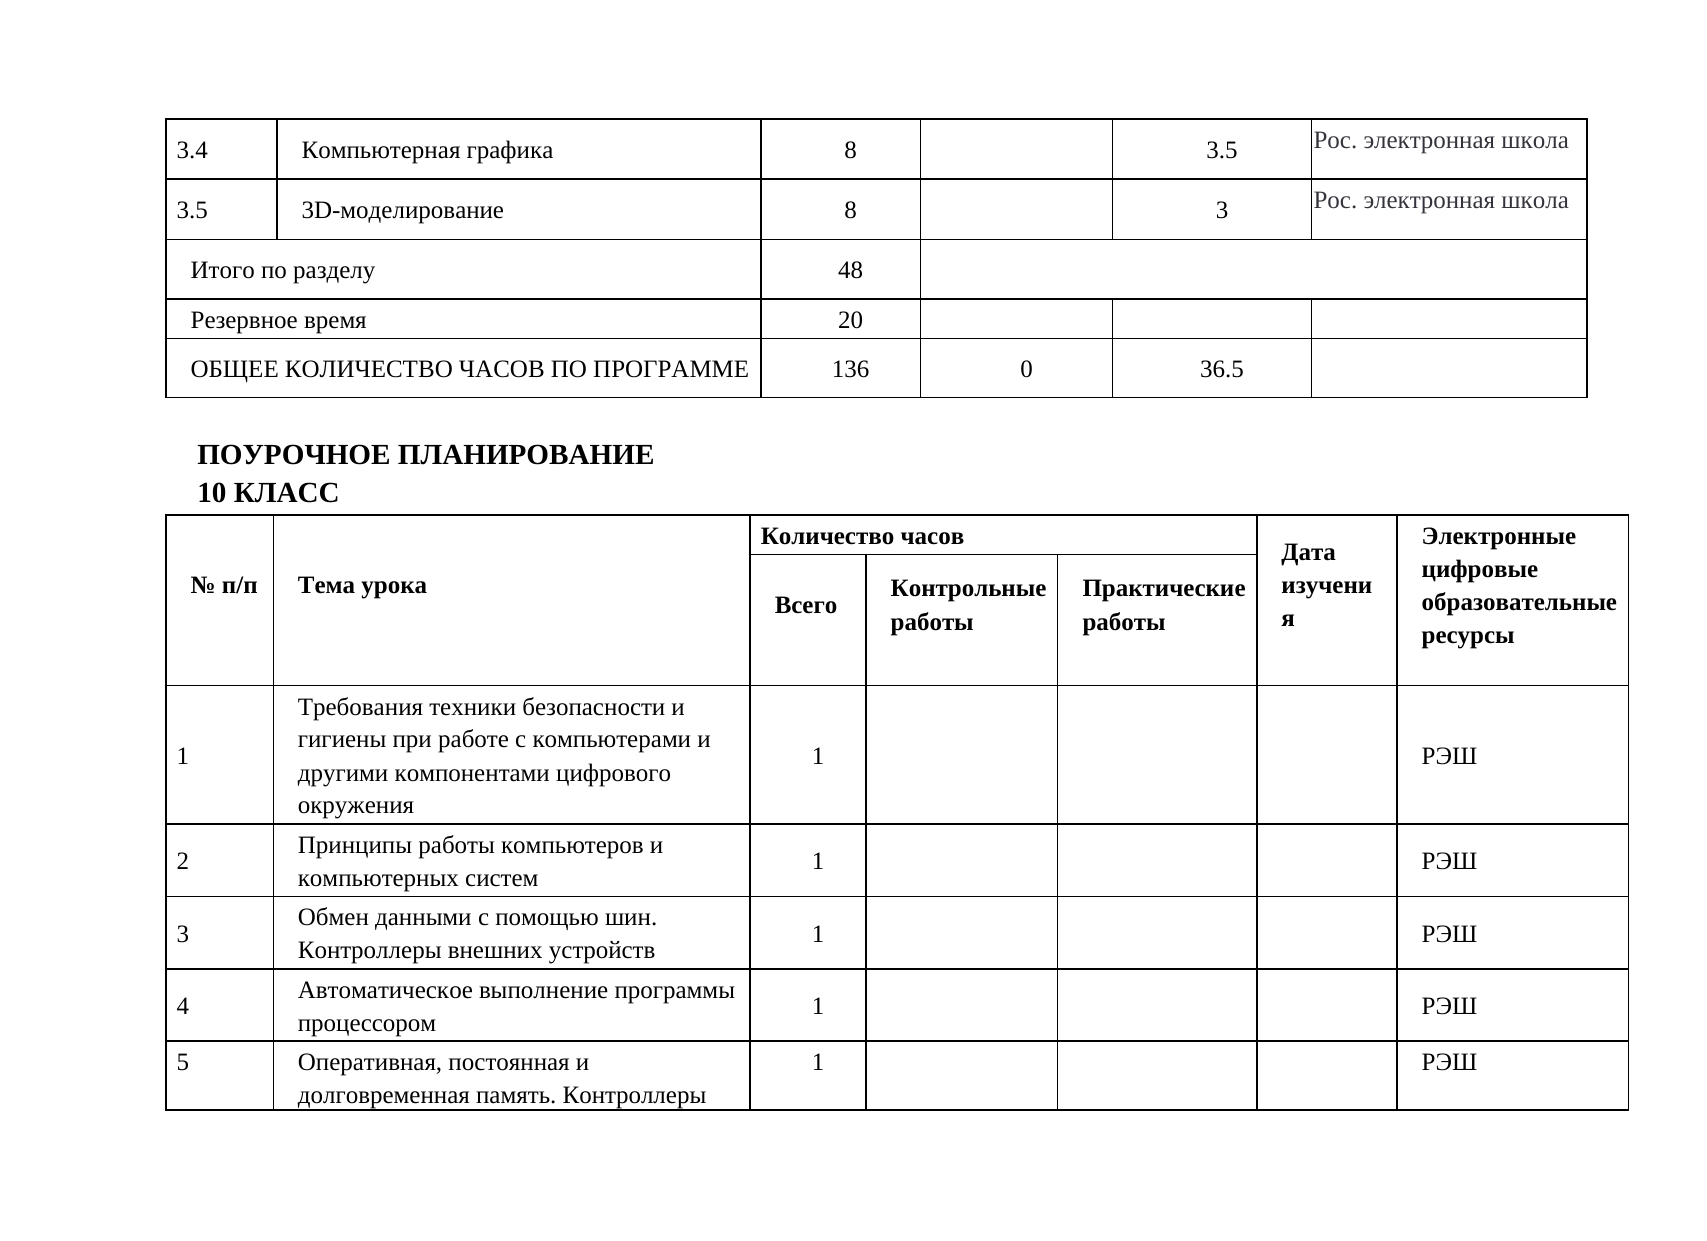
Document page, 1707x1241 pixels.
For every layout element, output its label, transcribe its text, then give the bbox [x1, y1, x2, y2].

table_cell 1 [751, 1042, 865, 1109]
table_cell 8 [762, 180, 920, 238]
table_cell 3.5 [1113, 120, 1311, 178]
table_cell Компьютерная графика [278, 120, 760, 178]
table_cell 3 [1113, 180, 1311, 238]
table_cell Принципы работы компьютеров и компьютерных систем [274, 825, 749, 896]
table_cell [867, 825, 1057, 896]
table_cell РЭШ [1398, 970, 1628, 1040]
table_cell [1258, 897, 1396, 968]
table_cell 3D-моделирование [278, 180, 760, 238]
table_cell Обмен данными с помощью шин. Контроллеры внешних устройств [274, 897, 749, 968]
table_cell 2 [167, 825, 273, 896]
table_cell 1 [751, 970, 865, 1040]
text ПОУРОЧНОЕ ПЛАНИРОВАНИЕ [190, 437, 1618, 471]
table_cell [1312, 300, 1586, 337]
table_cell [1258, 1042, 1396, 1109]
table_cell Практические работы [1058, 555, 1256, 685]
table_cell [921, 240, 1586, 298]
table_cell РЭШ [1398, 897, 1628, 968]
table_cell [867, 686, 1057, 823]
table_cell [921, 300, 1112, 337]
table_header Электронные цифровые образовательные ресурсы [1398, 516, 1628, 685]
table_cell [1058, 825, 1256, 896]
table_header Дата изучения [1258, 516, 1396, 685]
table_cell 1 [751, 686, 865, 823]
table_cell Требования техники безопасности и гигиены при работе с компьютерами и другими компонентами цифрового окружения [274, 686, 749, 823]
table_cell [1058, 897, 1256, 968]
table_cell [1258, 825, 1396, 896]
table_cell 48 [762, 240, 920, 298]
table_cell [1258, 686, 1396, 823]
table_cell 1 [167, 686, 273, 823]
table_cell 1 [751, 825, 865, 896]
table_cell 4 [167, 970, 273, 1040]
table_cell Итого по разделу [167, 240, 760, 298]
table_header Тема урока [274, 516, 749, 685]
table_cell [1312, 120, 1586, 178]
table_cell [867, 970, 1057, 1040]
table_cell 0 [921, 339, 1112, 397]
table_cell [1312, 339, 1586, 397]
table_cell 36.5 [1113, 339, 1311, 397]
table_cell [274, 1042, 749, 1109]
table_cell [921, 120, 1112, 178]
table_cell 136 [762, 339, 920, 397]
text 10 КЛАСС [190, 476, 1618, 509]
table_cell 20 [762, 300, 920, 337]
table_cell [1058, 686, 1256, 823]
table_cell ОБЩЕЕ КОЛИЧЕСТВО ЧАСОВ ПО ПРОГРАММЕ [167, 339, 760, 397]
table_cell Контрольные работы [867, 555, 1057, 685]
table_cell Автоматическое выполнение программы процессором [274, 970, 749, 1040]
table_cell Рос. электронная школа [1312, 180, 1586, 238]
table_cell [867, 1042, 1057, 1109]
table_cell Резервное время [167, 300, 760, 337]
table_header Количество часов [751, 516, 1256, 553]
table_cell 3.5 [167, 180, 276, 238]
table_cell 1 [751, 897, 865, 968]
table_cell РЭШ [1398, 686, 1628, 823]
table_cell [867, 897, 1057, 968]
table_cell [1058, 1042, 1256, 1109]
table_cell 5 [167, 1042, 273, 1109]
table_cell [1058, 970, 1256, 1040]
table_cell 3.4 [167, 120, 276, 178]
table_cell РЭШ [1398, 1042, 1628, 1109]
table_cell 3 [167, 897, 273, 968]
table_cell Всего [751, 555, 865, 685]
table_header № п/п [167, 516, 273, 685]
table_cell 8 [762, 120, 920, 178]
table_cell [1258, 970, 1396, 1040]
table_cell [921, 180, 1112, 238]
table_cell РЭШ [1398, 825, 1628, 896]
table_cell [1113, 300, 1311, 337]
